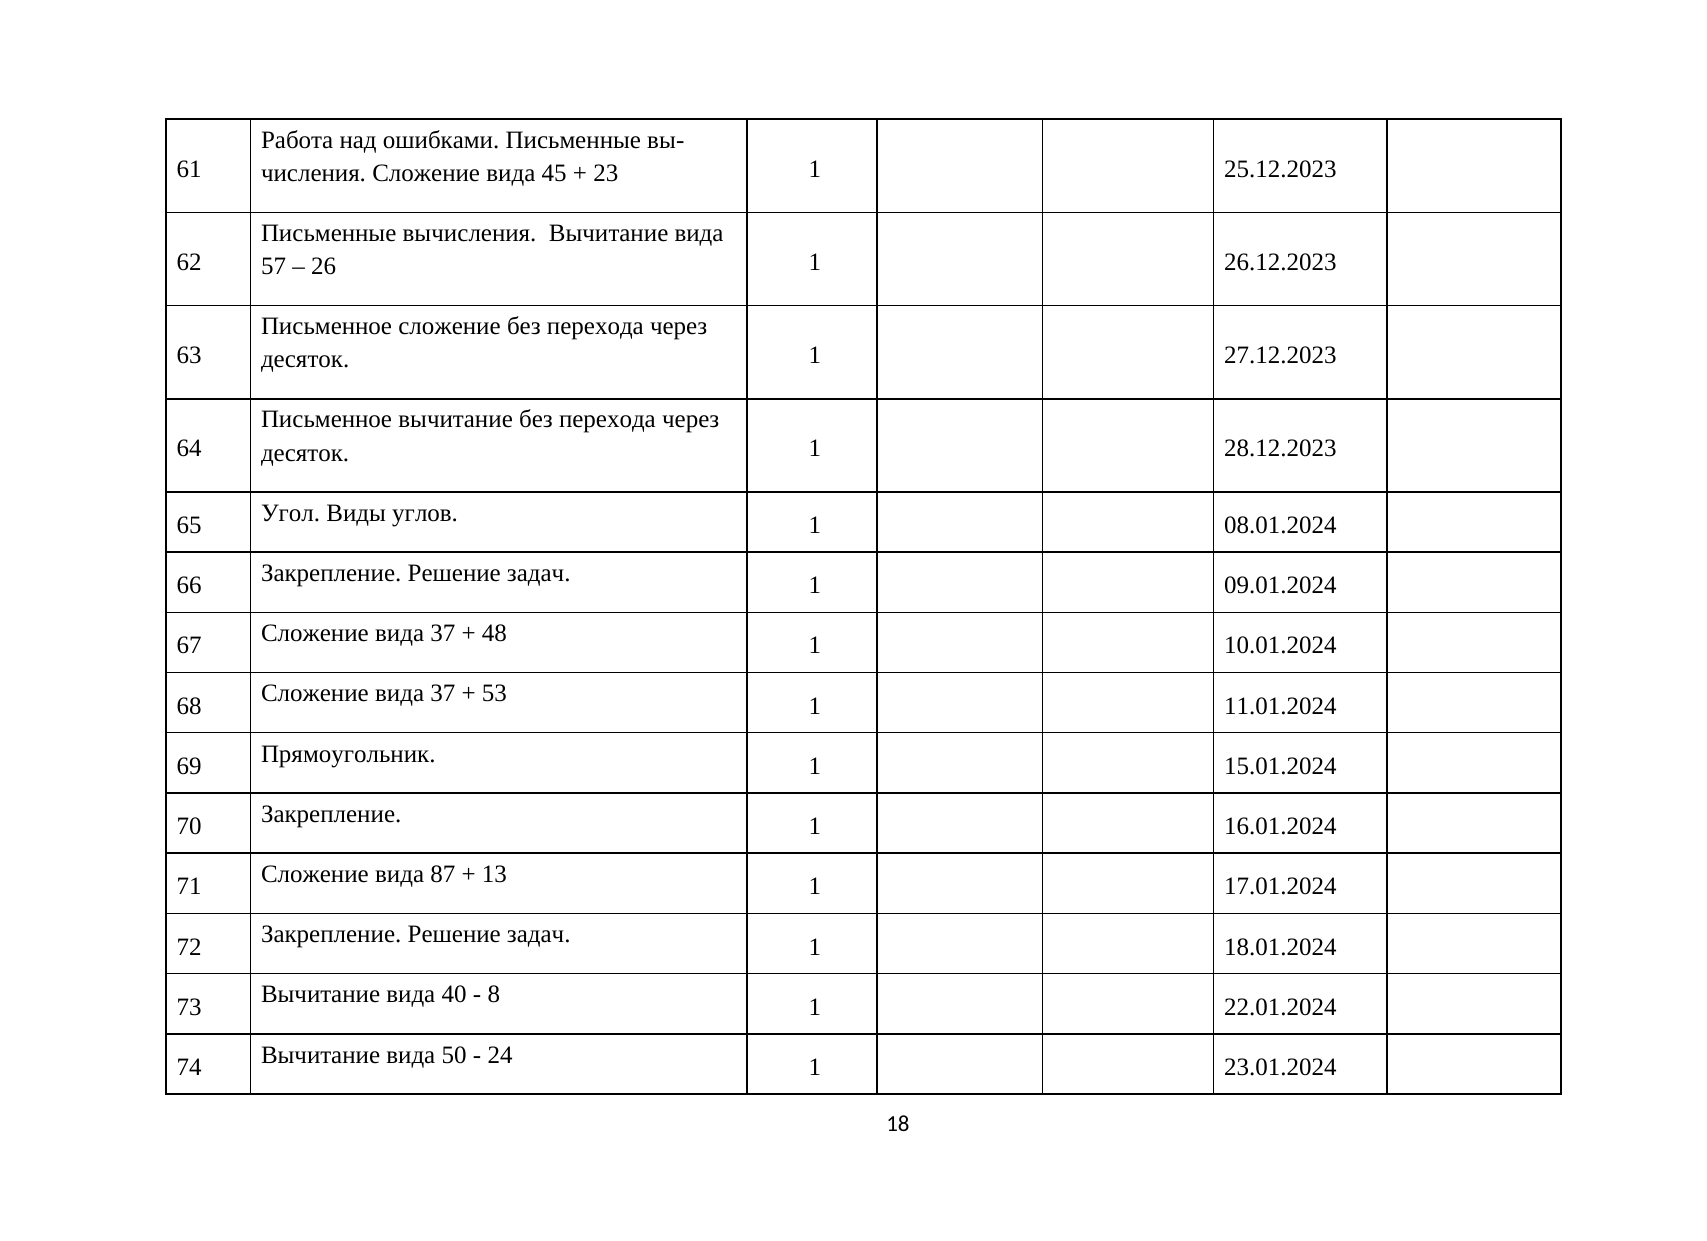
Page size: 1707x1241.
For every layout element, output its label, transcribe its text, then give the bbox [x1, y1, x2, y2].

table_cell [878, 914, 1042, 973]
table_cell [878, 400, 1042, 491]
table_cell 1 [748, 673, 876, 732]
table_cell Письменные вычисления. Вычитание вида 57 – 26 [251, 213, 746, 304]
table_cell [1388, 733, 1560, 792]
table_cell 08.01.2024 [1214, 493, 1386, 551]
table_cell 16.01.2024 [1214, 794, 1386, 852]
table_cell 09.01.2024 [1214, 553, 1386, 611]
table_cell [1043, 553, 1213, 611]
table_cell [1043, 974, 1213, 1033]
table_cell [1388, 854, 1560, 912]
table_cell [1043, 1035, 1213, 1093]
table_cell 10.01.2024 [1214, 613, 1386, 672]
table_cell Вычитание вида 50 - 24 [251, 1035, 746, 1093]
table_cell [1043, 400, 1213, 491]
table_cell 1 [748, 213, 876, 304]
table_cell 68 [167, 673, 250, 732]
table_cell [1388, 794, 1560, 852]
table_cell Работа над ошибками. Письменные вычисления. Сложение вида 45 + 23 [251, 120, 746, 211]
table_cell 11.01.2024 [1214, 673, 1386, 732]
table_cell 70 [167, 794, 250, 852]
table_cell Письменное сложение без перехода через десяток. [251, 306, 746, 398]
table_cell [1043, 914, 1213, 973]
table_cell 62 [167, 213, 250, 304]
table_cell 1 [748, 306, 876, 398]
table_cell 17.01.2024 [1214, 854, 1386, 912]
table_cell 27.12.2023 [1214, 306, 1386, 398]
table_cell 1 [748, 400, 876, 491]
table_cell [1388, 553, 1560, 611]
table_cell [1388, 400, 1560, 491]
table_cell 71 [167, 854, 250, 912]
table_cell Вычитание вида 40 - 8 [251, 974, 746, 1033]
table_cell [1043, 733, 1213, 792]
table_cell [1388, 213, 1560, 304]
table_cell 1 [748, 493, 876, 551]
table_cell [878, 553, 1042, 611]
table_cell 26.12.2023 [1214, 213, 1386, 304]
table_cell [878, 213, 1042, 304]
table_cell 1 [748, 1035, 876, 1093]
table_cell [1388, 914, 1560, 973]
table_cell 28.12.2023 [1214, 400, 1386, 491]
table_cell Угол. Виды углов. [251, 493, 746, 551]
table_cell Закрепление. [251, 794, 746, 852]
table_cell [1388, 306, 1560, 398]
table_cell 1 [748, 854, 876, 912]
table_cell [878, 854, 1042, 912]
table_cell [1043, 120, 1213, 211]
table_cell [878, 613, 1042, 672]
table_cell 61 [167, 120, 250, 211]
table_cell Сложение вида 37 + 48 [251, 613, 746, 672]
table_cell [878, 493, 1042, 551]
table_cell [878, 974, 1042, 1033]
table_cell [878, 733, 1042, 792]
table_cell [1043, 854, 1213, 912]
table_cell [1388, 673, 1560, 732]
table_cell [878, 1035, 1042, 1093]
table_cell 23.01.2024 [1214, 1035, 1386, 1093]
table_cell [1043, 673, 1213, 732]
table_cell [1043, 613, 1213, 672]
table_cell [878, 306, 1042, 398]
table_cell 73 [167, 974, 250, 1033]
table_cell 1 [748, 613, 876, 672]
table_cell [878, 120, 1042, 211]
table_cell 25.12.2023 [1214, 120, 1386, 211]
table_cell Закрепление. Решение задач. [251, 553, 746, 611]
table_cell [1043, 213, 1213, 304]
table_cell 18.01.2024 [1214, 914, 1386, 973]
table_cell 74 [167, 1035, 250, 1093]
table_cell 22.01.2024 [1214, 974, 1386, 1033]
table_cell Закрепление. Решение задач. [251, 914, 746, 973]
table_cell 1 [748, 553, 876, 611]
table_cell 63 [167, 306, 250, 398]
table_cell [1388, 120, 1560, 211]
table_cell [1043, 794, 1213, 852]
table_cell 72 [167, 914, 250, 973]
table_cell 1 [748, 974, 876, 1033]
table_cell 1 [748, 914, 876, 973]
table_cell Прямоугольник. [251, 733, 746, 792]
table_cell 1 [748, 794, 876, 852]
table_cell [1388, 1035, 1560, 1093]
table_cell [1388, 613, 1560, 672]
table_cell 65 [167, 493, 250, 551]
table_cell 69 [167, 733, 250, 792]
table_cell 1 [748, 120, 876, 211]
table_cell [1043, 493, 1213, 551]
table_cell 1 [748, 733, 876, 792]
table_cell [1043, 306, 1213, 398]
table_cell 66 [167, 553, 250, 611]
table_cell [1388, 974, 1560, 1033]
table_cell 15.01.2024 [1214, 733, 1386, 792]
table_cell 67 [167, 613, 250, 672]
table_cell 64 [167, 400, 250, 491]
table_cell [878, 673, 1042, 732]
table_cell [1388, 493, 1560, 551]
table_cell Сложение вида 37 + 53 [251, 673, 746, 732]
table_cell Письменное вычитание без перехода через десяток. [251, 400, 746, 491]
table_cell [878, 794, 1042, 852]
table_cell Сложение вида 87 + 13 [251, 854, 746, 912]
